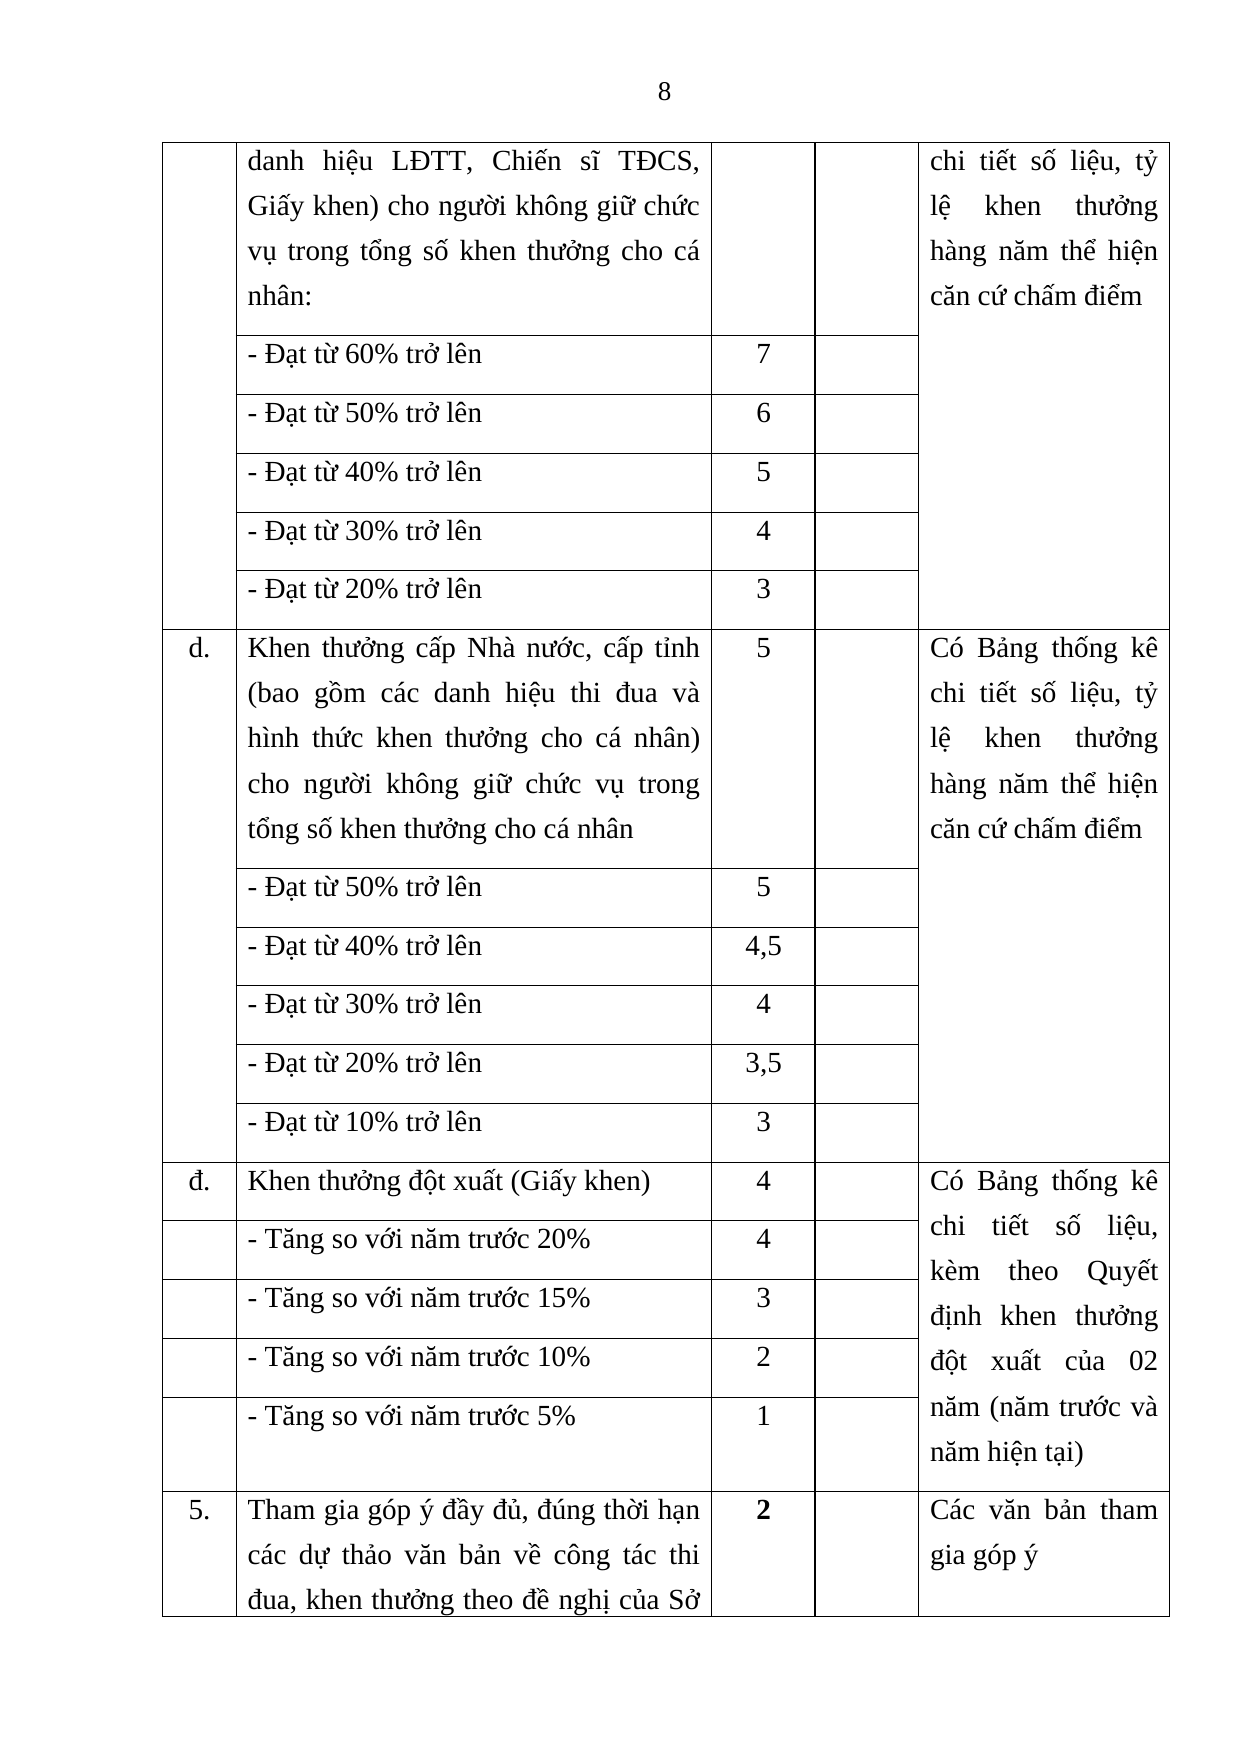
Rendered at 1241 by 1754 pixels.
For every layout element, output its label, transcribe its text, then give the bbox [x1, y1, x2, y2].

table_cell - Đạt từ 20% trở lên [237, 571, 711, 629]
table_cell - Tăng so với năm trước 15% [237, 1280, 711, 1338]
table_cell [919, 143, 1169, 629]
table_cell [816, 1280, 918, 1338]
table_cell - Đạt từ 50% trở lên [237, 869, 711, 927]
table_cell 5. [163, 1492, 236, 1616]
table_cell - Đạt từ 20% trở lên [237, 1045, 711, 1103]
table_cell 4 [712, 1163, 814, 1220]
table_cell [816, 1163, 918, 1220]
table_cell 4 [712, 986, 814, 1044]
table_cell [816, 928, 918, 985]
table_cell 7 [712, 143, 814, 335]
table_cell [816, 1339, 918, 1397]
table_cell 6 [712, 395, 814, 453]
table_cell - Tăng so với năm trước 10% [237, 1339, 711, 1397]
table_cell 5 [712, 869, 814, 927]
table_cell [816, 1492, 918, 1616]
table_cell [816, 336, 918, 394]
table_cell 5 [712, 454, 814, 512]
table_cell [816, 1221, 918, 1279]
table_cell 5 [712, 630, 814, 868]
table_cell 4 [712, 1221, 814, 1279]
table_cell [816, 630, 918, 868]
table_cell 2 [712, 1339, 814, 1397]
table_cell 4,5 [712, 928, 814, 985]
table_cell [816, 1104, 918, 1162]
table_cell d. [163, 630, 236, 1162]
table_cell - Tăng so với năm trước 20% [237, 1221, 711, 1279]
table_cell [163, 1339, 236, 1397]
table_cell - Đạt từ 40% trở lên [237, 454, 711, 512]
table_cell 1 [712, 1398, 814, 1491]
table_cell 2 [712, 1492, 814, 1616]
table_cell - Đạt từ 60% trở lên [237, 336, 711, 394]
table_cell [816, 143, 918, 335]
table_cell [237, 1492, 711, 1616]
table_cell [816, 869, 918, 927]
table_cell 7 [712, 336, 814, 394]
table_cell - Đạt từ 40% trở lên [237, 928, 711, 985]
table_cell [816, 571, 918, 629]
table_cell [919, 1492, 1169, 1616]
table_cell [816, 513, 918, 570]
table_cell Có Bảng thống kê chi tiết số liệu, kèm theo Quyết định khen thưởng đột xuất của 02 năm (năm trước và năm hiện tại) [919, 1163, 1169, 1491]
table_cell - Đạt từ 50% trở lên [237, 395, 711, 453]
table_cell Có Bảng thống kê chi tiết số liệu, tỷ lệ khen thưởng hàng năm thể hiện căn cứ chấm điểm [919, 630, 1169, 1162]
table_cell [816, 1398, 918, 1491]
table_cell [163, 1398, 236, 1491]
table_cell 4 [712, 513, 814, 570]
table_cell - Tăng so với năm trước 5% [237, 1398, 711, 1491]
table_cell Khen thưởng cấp Nhà nước, cấp tỉnh (bao gồm các danh hiệu thi đua và hình thức khen thưởng cho cá nhân) cho người không giữ chức vụ trong tổng số khen thưởng cho cá nhân [237, 630, 711, 868]
table_cell [816, 986, 918, 1044]
table_cell 3 [712, 571, 814, 629]
table_cell [816, 1045, 918, 1103]
table_cell - Đạt từ 30% trở lên [237, 513, 711, 570]
table_cell [163, 1221, 236, 1279]
table_cell Khen thưởng đột xuất (Giấy khen) [237, 1163, 711, 1220]
table_cell [816, 454, 918, 512]
table_cell [163, 1280, 236, 1338]
table_cell c. [163, 143, 236, 629]
table_cell 3 [712, 1104, 814, 1162]
table_cell [816, 395, 918, 453]
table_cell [237, 143, 711, 335]
table_cell 3 [712, 1280, 814, 1338]
table_cell - Đạt từ 30% trở lên [237, 986, 711, 1044]
table_cell đ. [163, 1163, 236, 1220]
table_cell - Đạt từ 10% trở lên [237, 1104, 711, 1162]
table_cell 3,5 [712, 1045, 814, 1103]
